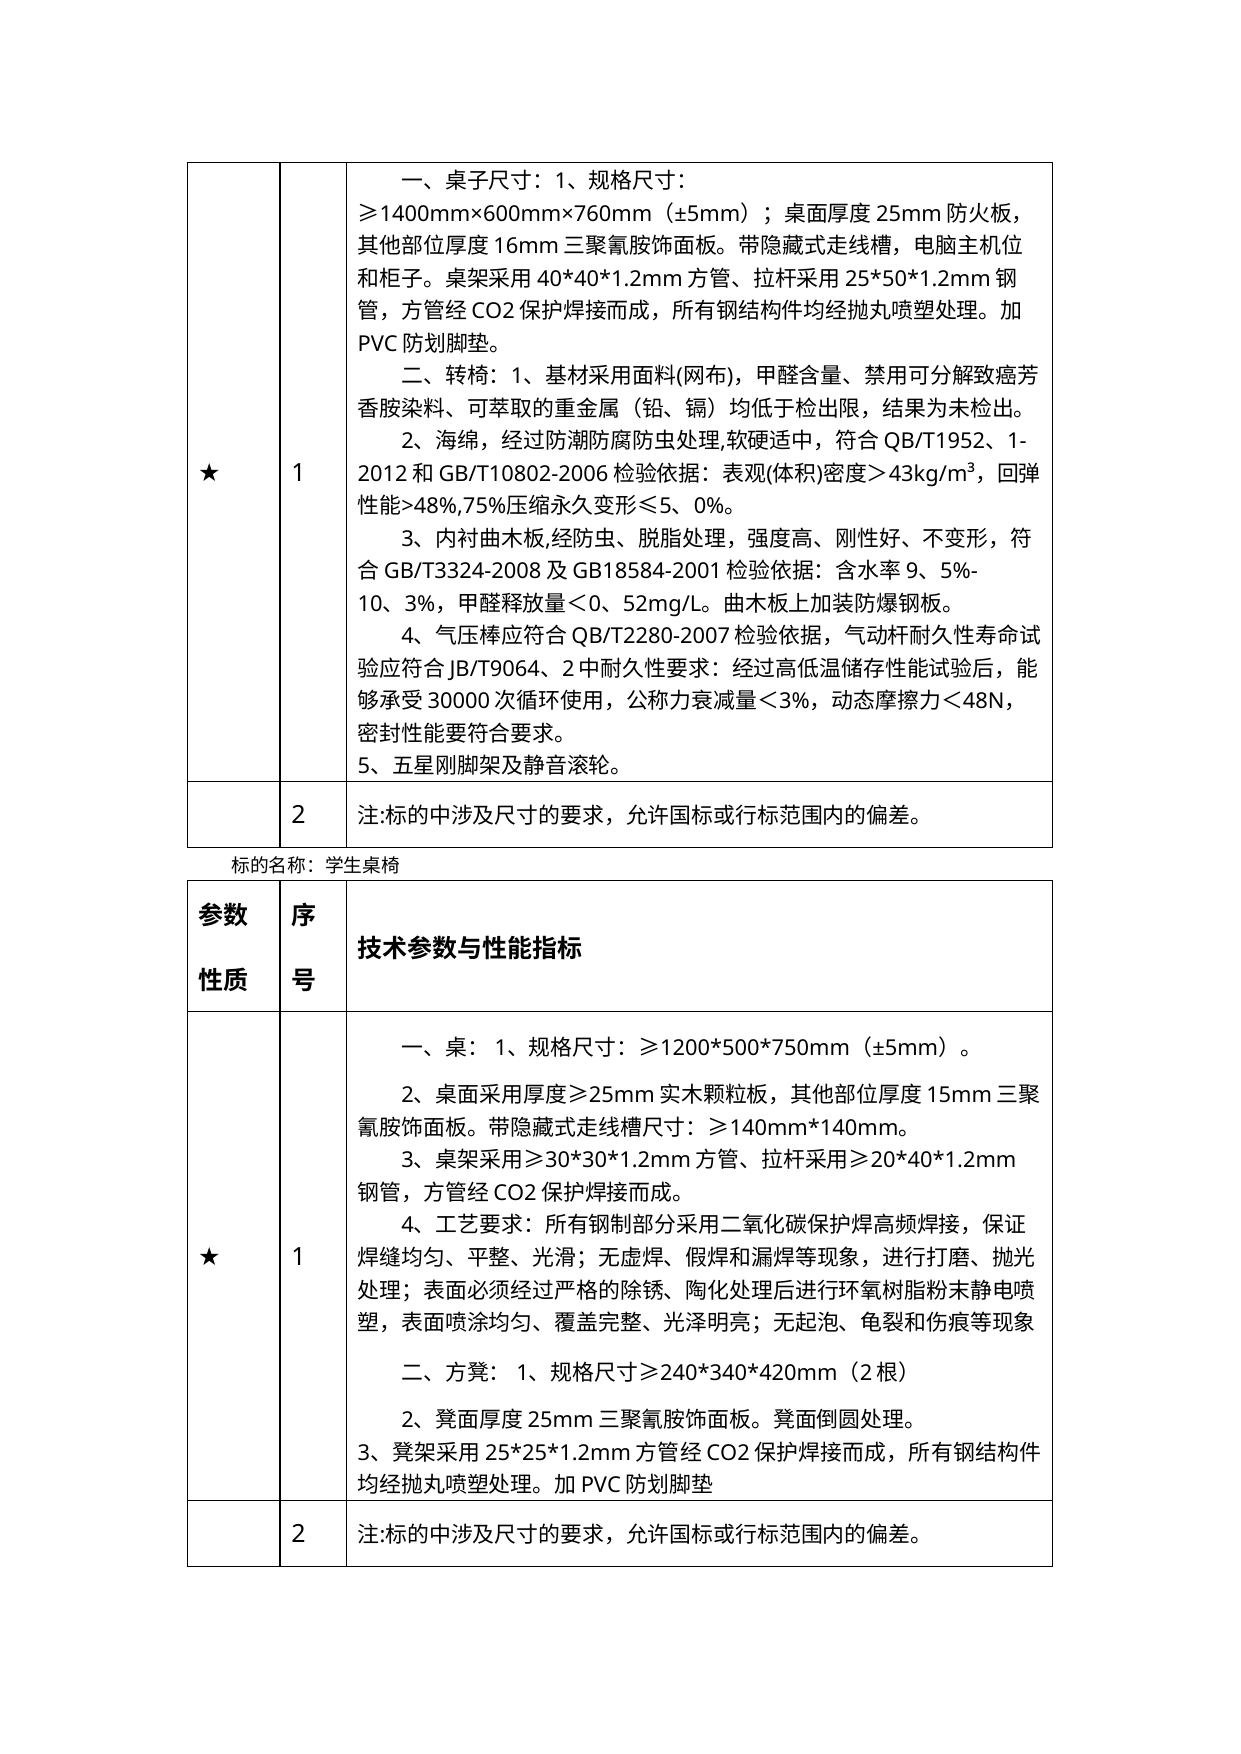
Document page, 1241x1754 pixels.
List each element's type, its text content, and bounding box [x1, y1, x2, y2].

text 标的名称：学生桌椅 [187, 848, 1053, 880]
table_header 序号 [281, 881, 346, 1011]
table_cell 注:标的中涉及尺寸的要求，允许国标或行标范围内的偏差。 [347, 782, 1052, 847]
table_cell 1 [281, 163, 346, 781]
table_cell 一、桌： 1、规格尺寸：≥1200*500*750mm（±5mm）。 2、桌面采用厚度≥25mm实木颗粒板，其他部位厚度15mm三聚氰胺饰面板。带隐藏式走线槽尺寸：≥140mm*140mm。 3、桌架采用≥30*30*1.2mm方管、拉杆采用≥20*40*1.2mm钢管，方管经CO2保护焊接而成。 4、工艺要求：所有钢制部分采用二氧化碳保护焊高频焊接，保证焊缝均匀、平整、光滑；无虚焊、假焊和漏焊等现象，进行打磨、抛光处理；表面必须经过严格的除锈、陶化处理后进行环氧树脂粉末静电喷塑，表面喷涂均匀、覆盖完整、光泽明亮；无起泡、龟裂和伤痕等现象 二、方凳： 1、规格尺寸≥240*340*420mm（2根） 2、凳面厚度25mm三聚氰胺饰面板。凳面倒圆处理。 3、凳架采用25*25*1.2mm方管经CO2保护焊接而成，所有钢结构件均经抛丸喷塑处理。加PVC防划脚垫 [347, 1012, 1052, 1500]
table_cell 注:标的中涉及尺寸的要求，允许国标或行标范围内的偏差。 [347, 1501, 1052, 1566]
table_cell 2 [281, 1501, 346, 1566]
table_cell [188, 782, 279, 847]
table_cell 一、桌子尺寸：1、规格尺寸：≥1400mm×600mm×760mm（±5mm）；桌面厚度25mm防火板，其他部位厚度16mm三聚氰胺饰面板。带隐藏式走线槽，电脑主机位和柜子。桌架采用40*40*1.2mm方管、拉杆采用25*50*1.2mm钢管，方管经CO2保护焊接而成，所有钢结构件均经抛丸喷塑处理。加PVC防划脚垫。 二、转椅：1、基材采用面料(网布)，甲醛含量、禁用可分解致癌芳香胺染料、可萃取的重金属（铅、镉）均低于检出限，结果为未检出。 2、海绵，经过防潮防腐防虫处理,软硬适中，符合QB/T1952、1-2012和GB/T10802-2006检验依据：表观(体积)密度＞43kg/m³，回弹性能>48%,75%压缩永久变形≤5、0%。 3、内衬曲木板,经防虫、脱脂处理，强度高、刚性好、不变形，符合GB/T3324-2008及GB18584-2001检验依据：含水率9、5%-10、3%，甲醛释放量＜0、52mg/L。曲木板上加装防爆钢板。 4、气压棒应符合QB/T2280-2007检验依据，气动杆耐久性寿命试验应符合JB/T9064、2中耐久性要求：经过高低温储存性能试验后，能够承受30000次循环使用，公称力衰减量＜3%，动态摩擦力＜48N，密封性能要符合要求。 5、五星刚脚架及静音滚轮。 [347, 163, 1052, 781]
table_cell [188, 1501, 279, 1566]
table_cell 2 [281, 782, 346, 847]
table_header 参数性质 [188, 881, 279, 1011]
table_cell ★ [188, 1012, 279, 1500]
table_cell ★ [188, 163, 279, 781]
table_header 技术参数与性能指标 [347, 881, 1052, 1011]
table_cell 1 [281, 1012, 346, 1500]
